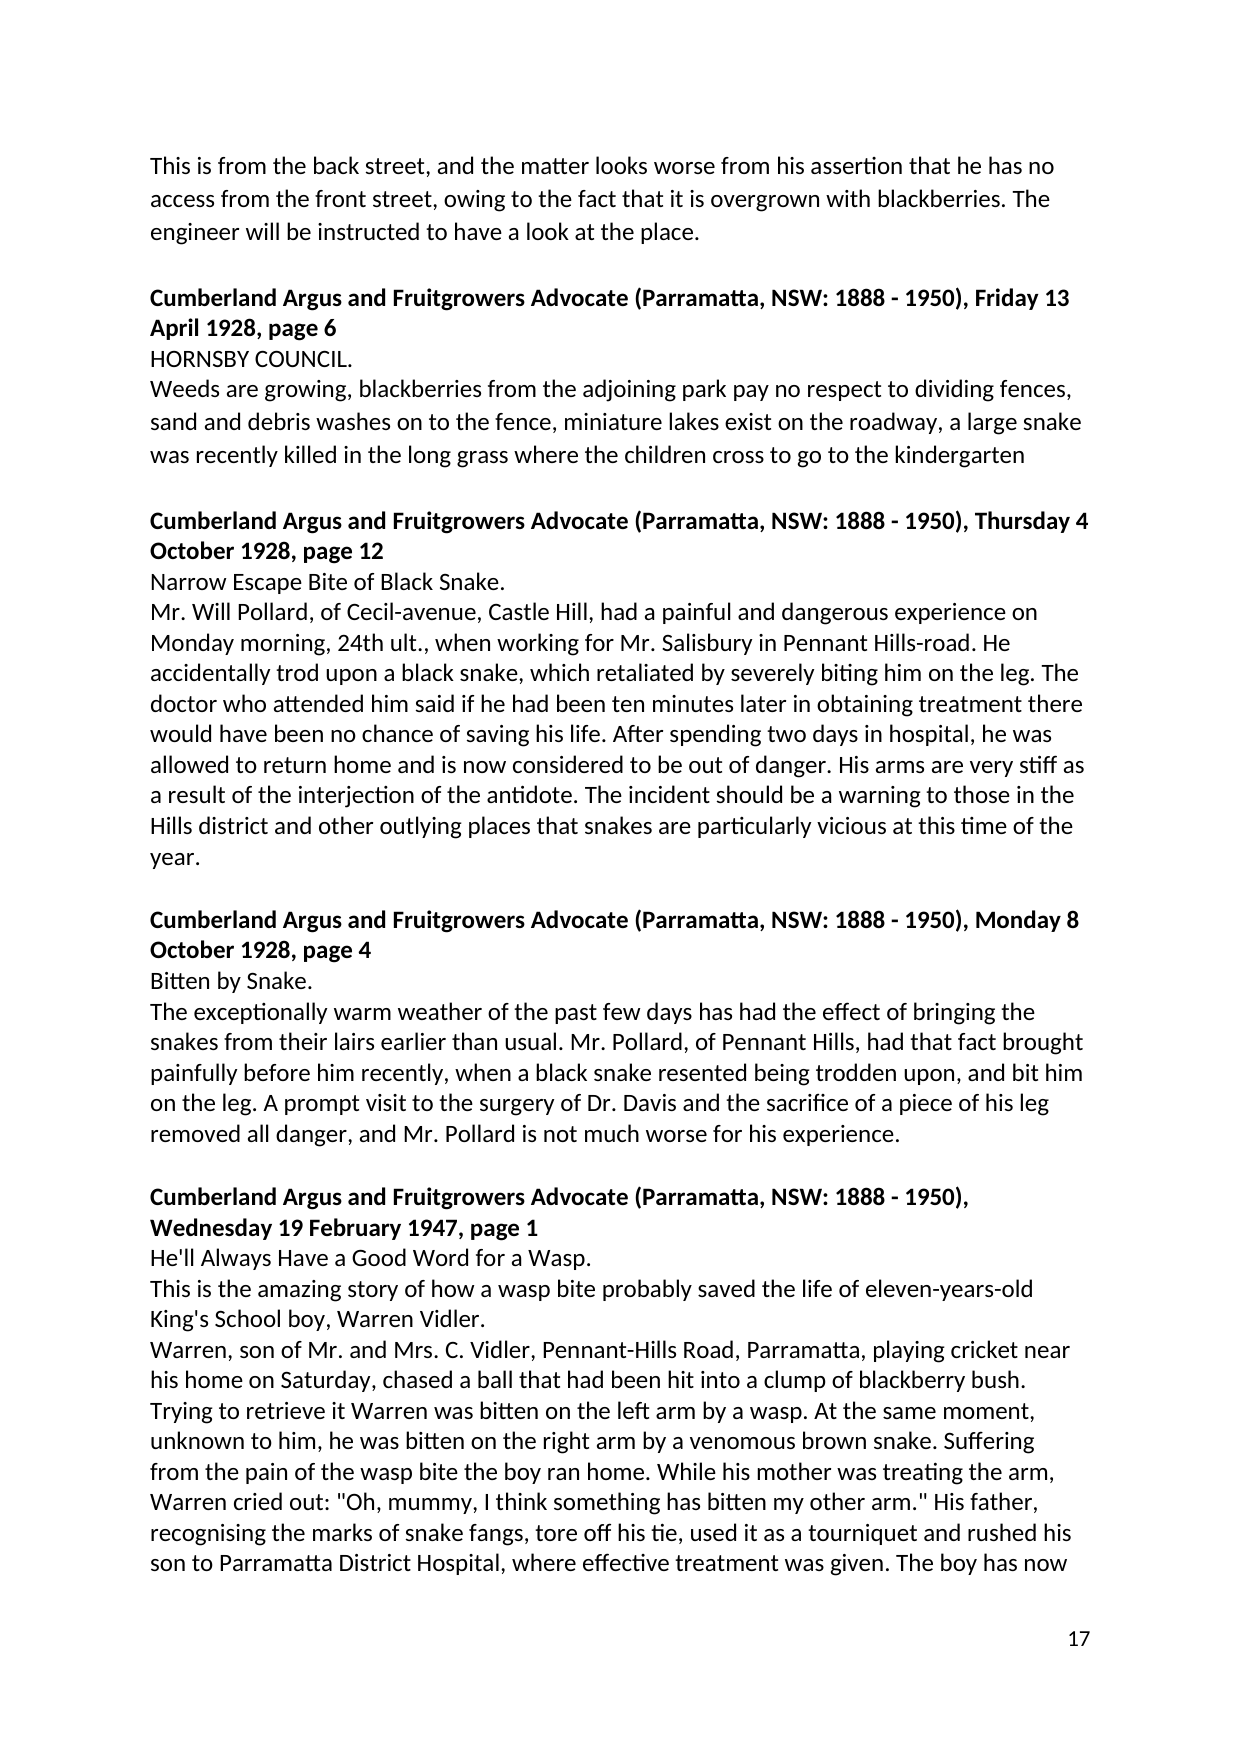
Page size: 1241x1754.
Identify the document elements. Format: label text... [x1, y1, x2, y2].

text This is the amazing story of how a wasp bite probably saved the life of eleven-years-old King's School boy, Warren Vidler. [150, 1273, 1090, 1334]
text The exceptionally warm weather of the past few days has had the effect of bringing the snakes from their lairs earlier than usual. Mr. Pollard, of Pennant Hills, had that fact brought painfully before him recently, when a black snake resented being trodden upon, and bit him on the leg. A prompt visit to the surgery of Dr. Davis and the sacrifice of a piece of his leg removed all danger, and Mr. Pollard is not much worse for his experience. [150, 996, 1090, 1148]
text Bitten by Snake. [150, 965, 1090, 996]
text He'll Always Have a Good Word for a Wasp. [150, 1242, 1090, 1273]
text Weeds are growing, blackberries from the adjoining park pay no respect to dividing fences, sand and debris washes on to the fence, miniature lakes exist on the roadway, a large snake was recently killed in the long grass where the children cross to go to the kindergarten [150, 373, 1090, 469]
text Cumberland Argus and Fruitgrowers Advocate (Parramatta, NSW: 1888 - 1950), Friday 13 April 1928, page 6 [150, 282, 1090, 343]
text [150, 1334, 1090, 1578]
text Narrow Escape Bite of Black Snake. [150, 566, 1090, 596]
text This is from the back street, and the matter looks worse from his assertion that he has no access from the front street, owing to the fact that it is overgrown with blackberries. The engineer will be instructed to have a look at the place. [150, 150, 1090, 246]
text Cumberland Argus and Fruitgrowers Advocate (Parramatta, NSW: 1888 - 1950), Thursday 4 October 1928, page 12 [150, 505, 1090, 566]
text HORNSBY COUNCIL. [150, 343, 1090, 373]
text Cumberland Argus and Fruitgrowers Advocate (Parramatta, NSW: 1888 - 1950), Wednesday 19 February 1947, page 1 [150, 1181, 1090, 1242]
text Mr. Will Pollard, of Cecil-avenue, Castle Hill, had a painful and dangerous experience on Monday morning, 24th ult., when working for Mr. Salisbury in Pennant Hills-road. He accidentally trod upon a black snake, which retaliated by severely biting him on the leg. The doctor who attended him said if he had been ten minutes later in obtaining treatment there would have been no chance of saving his life. After spending two days in hospital, he was allowed to return home and is now considered to be out of danger. His arms are very stiff as a result of the interjection of the antidote. The incident should be a warning to those in the Hills district and other outlying places that snakes are particularly vicious at this time of the year. [150, 596, 1090, 871]
text Cumberland Argus and Fruitgrowers Advocate (Parramatta, NSW: 1888 - 1950), Monday 8 October 1928, page 4 [150, 904, 1090, 965]
